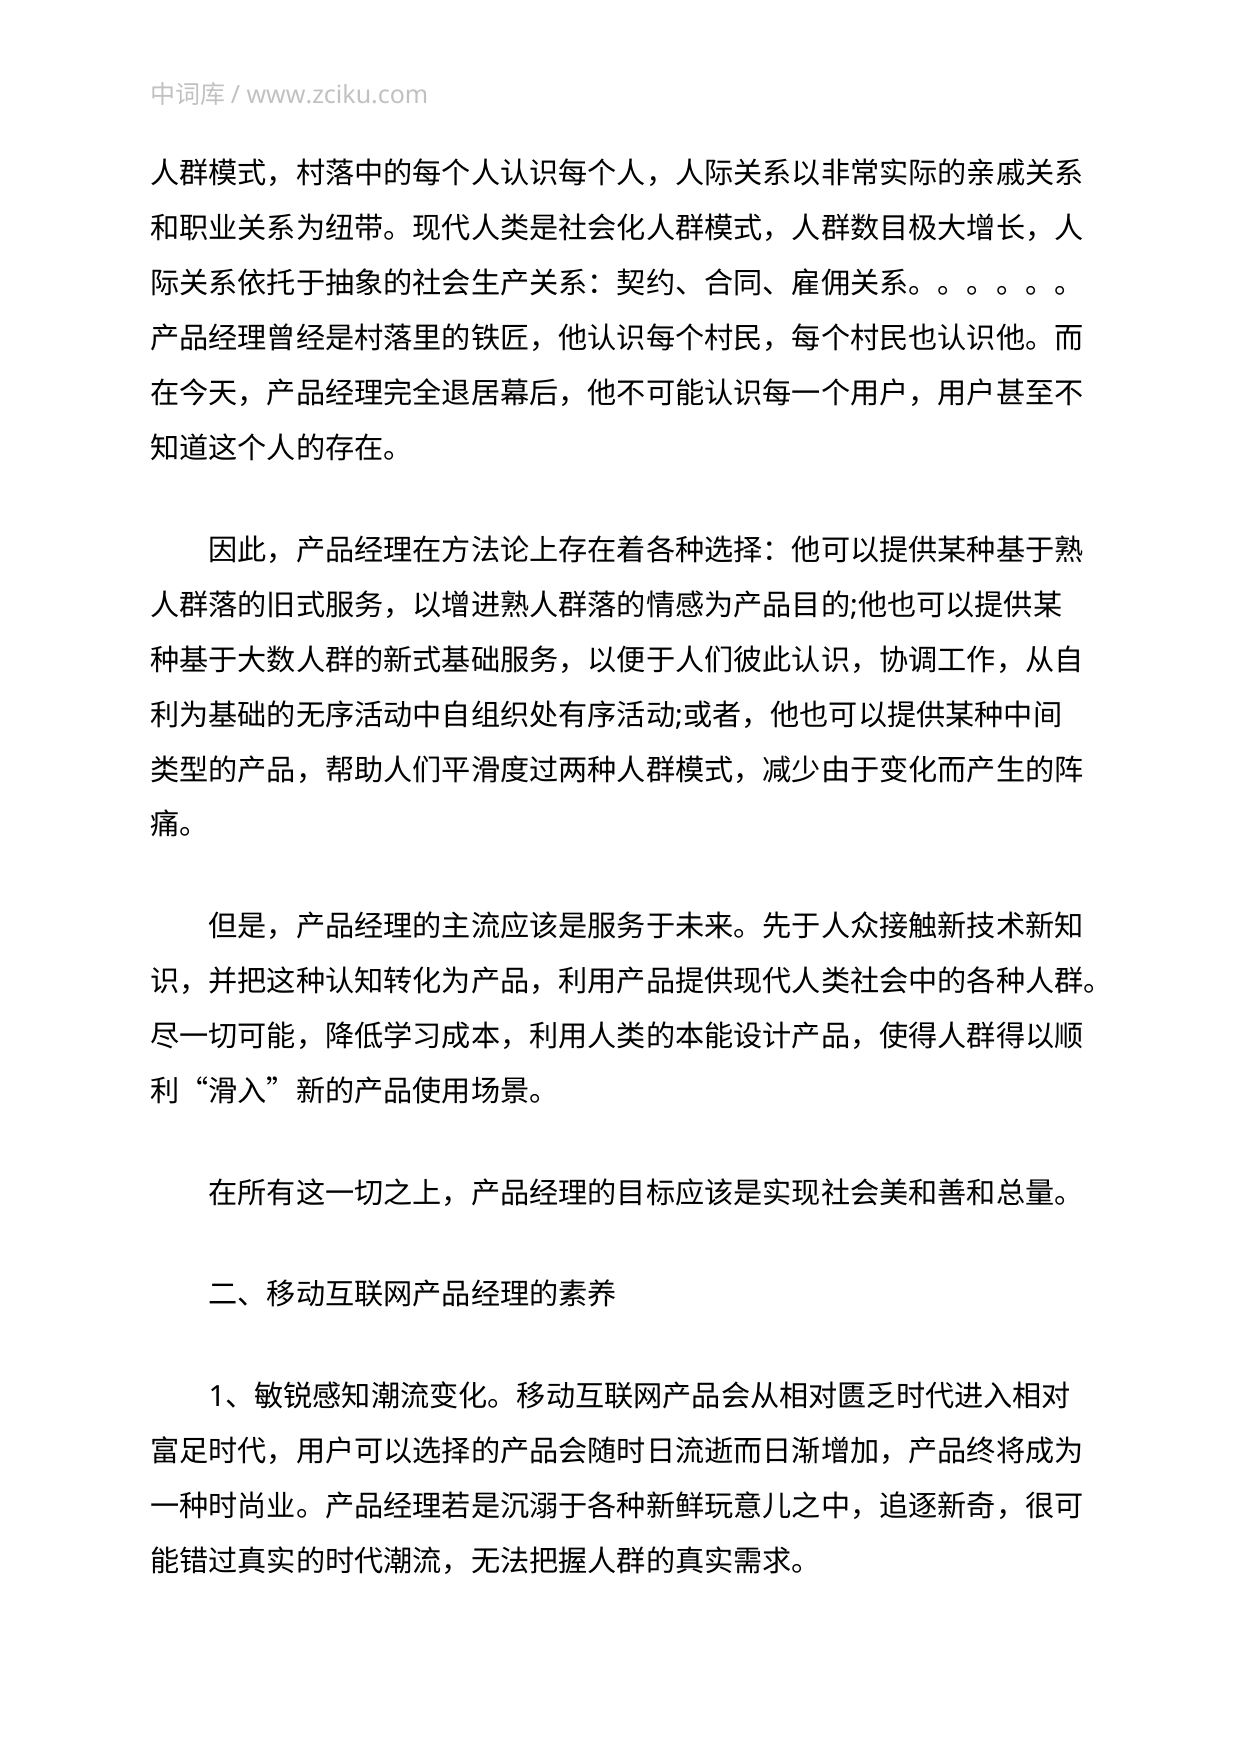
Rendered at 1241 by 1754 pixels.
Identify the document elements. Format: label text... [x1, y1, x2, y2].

text 1、敏锐感知潮流变化。移动互联网产品会从相对匮乏时代进入相对富足时代，用户可以选择的产品会随时日流逝而日渐增加，产品终将成为一种时尚业。产品经理若是沉溺于各种新鲜玩意儿之中，追逐新奇，很可能错过真实的时代潮流，无法把握人群的真实需求。 [150, 1373, 1090, 1580]
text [150, 150, 1090, 467]
text 因此，产品经理在方法论上存在着各种选择：他可以提供某种基于熟人群落的旧式服务，以增进熟人群落的情感为产品目的;他也可以提供某种基于大数人群的新式基础服务，以便于人们彼此认识，协调工作，从自利为基础的无序活动中自组织处有序活动;或者，他也可以提供某种中间类型的产品，帮助人们平滑度过两种人群模式，减少由于变化而产生的阵痛。 [150, 526, 1090, 843]
text 在所有这一切之上，产品经理的目标应该是实现社会美和善和总量。 [150, 1169, 1090, 1211]
text 但是，产品经理的主流应该是服务于未来。先于人众接触新技术新知识，并把这种认知转化为产品，利用产品提供现代人类社会中的各种人群。尽一切可能，降低学习成本，利用人类的本能设计产品，使得人群得以顺利“滑入”新的产品使用场景。 [150, 903, 1090, 1110]
text 二、移动互联网产品经理的素养 [150, 1271, 1090, 1313]
